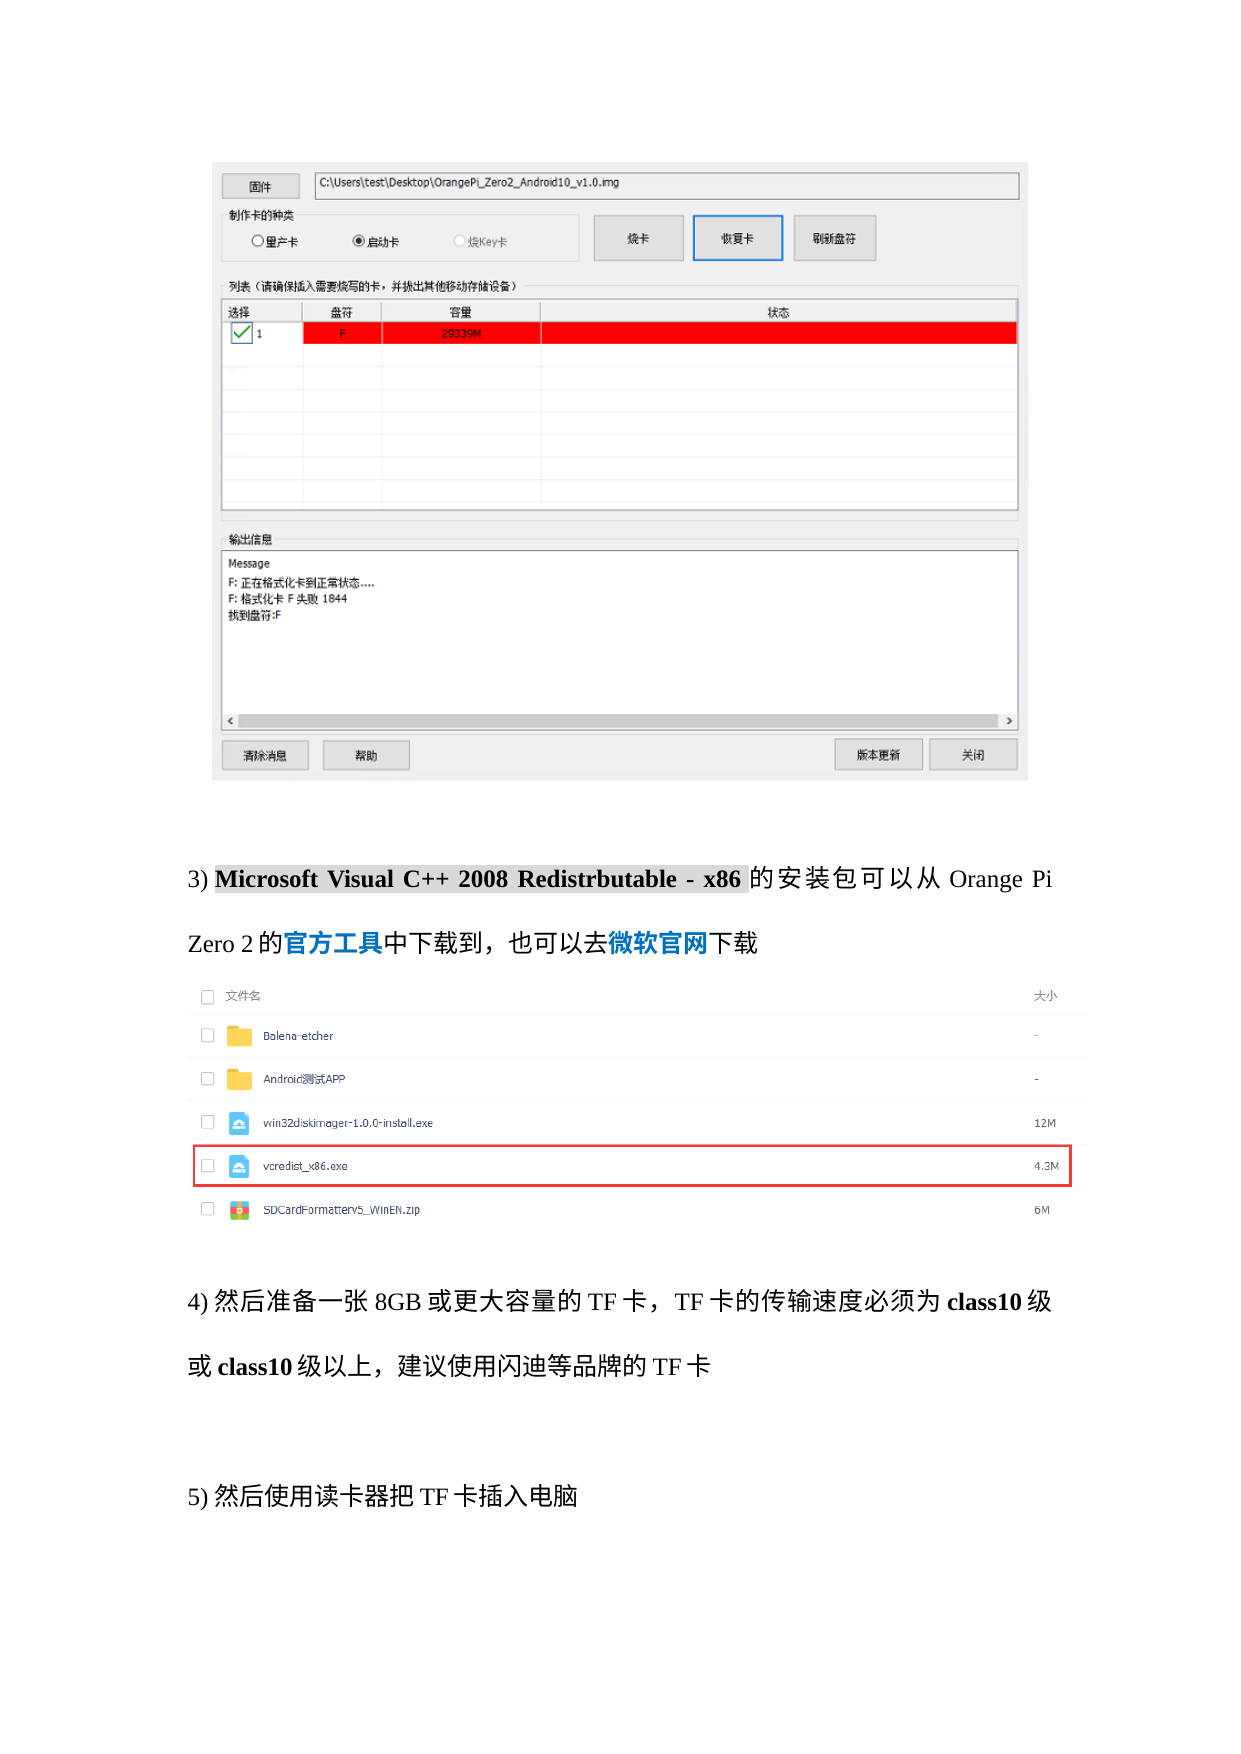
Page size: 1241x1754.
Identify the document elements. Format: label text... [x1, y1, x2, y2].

picture [187, 974, 1088, 1229]
list 然后使用读卡器把TF卡插入电脑 [187, 1462, 1053, 1527]
list Microsoft Visual C++ 2008 Redistrbutable - x86的安装包可以从Orange Pi Zero 2的官方工具中下载到，也可以去微软官网下载 [187, 844, 1053, 974]
list 然后准备一张8GB或更大容量的TF卡，TF卡的传输速度必须为class10级或class10级以上，建议使用闪迪等品牌的TF卡 [187, 1267, 1053, 1397]
picture [211, 162, 1029, 781]
